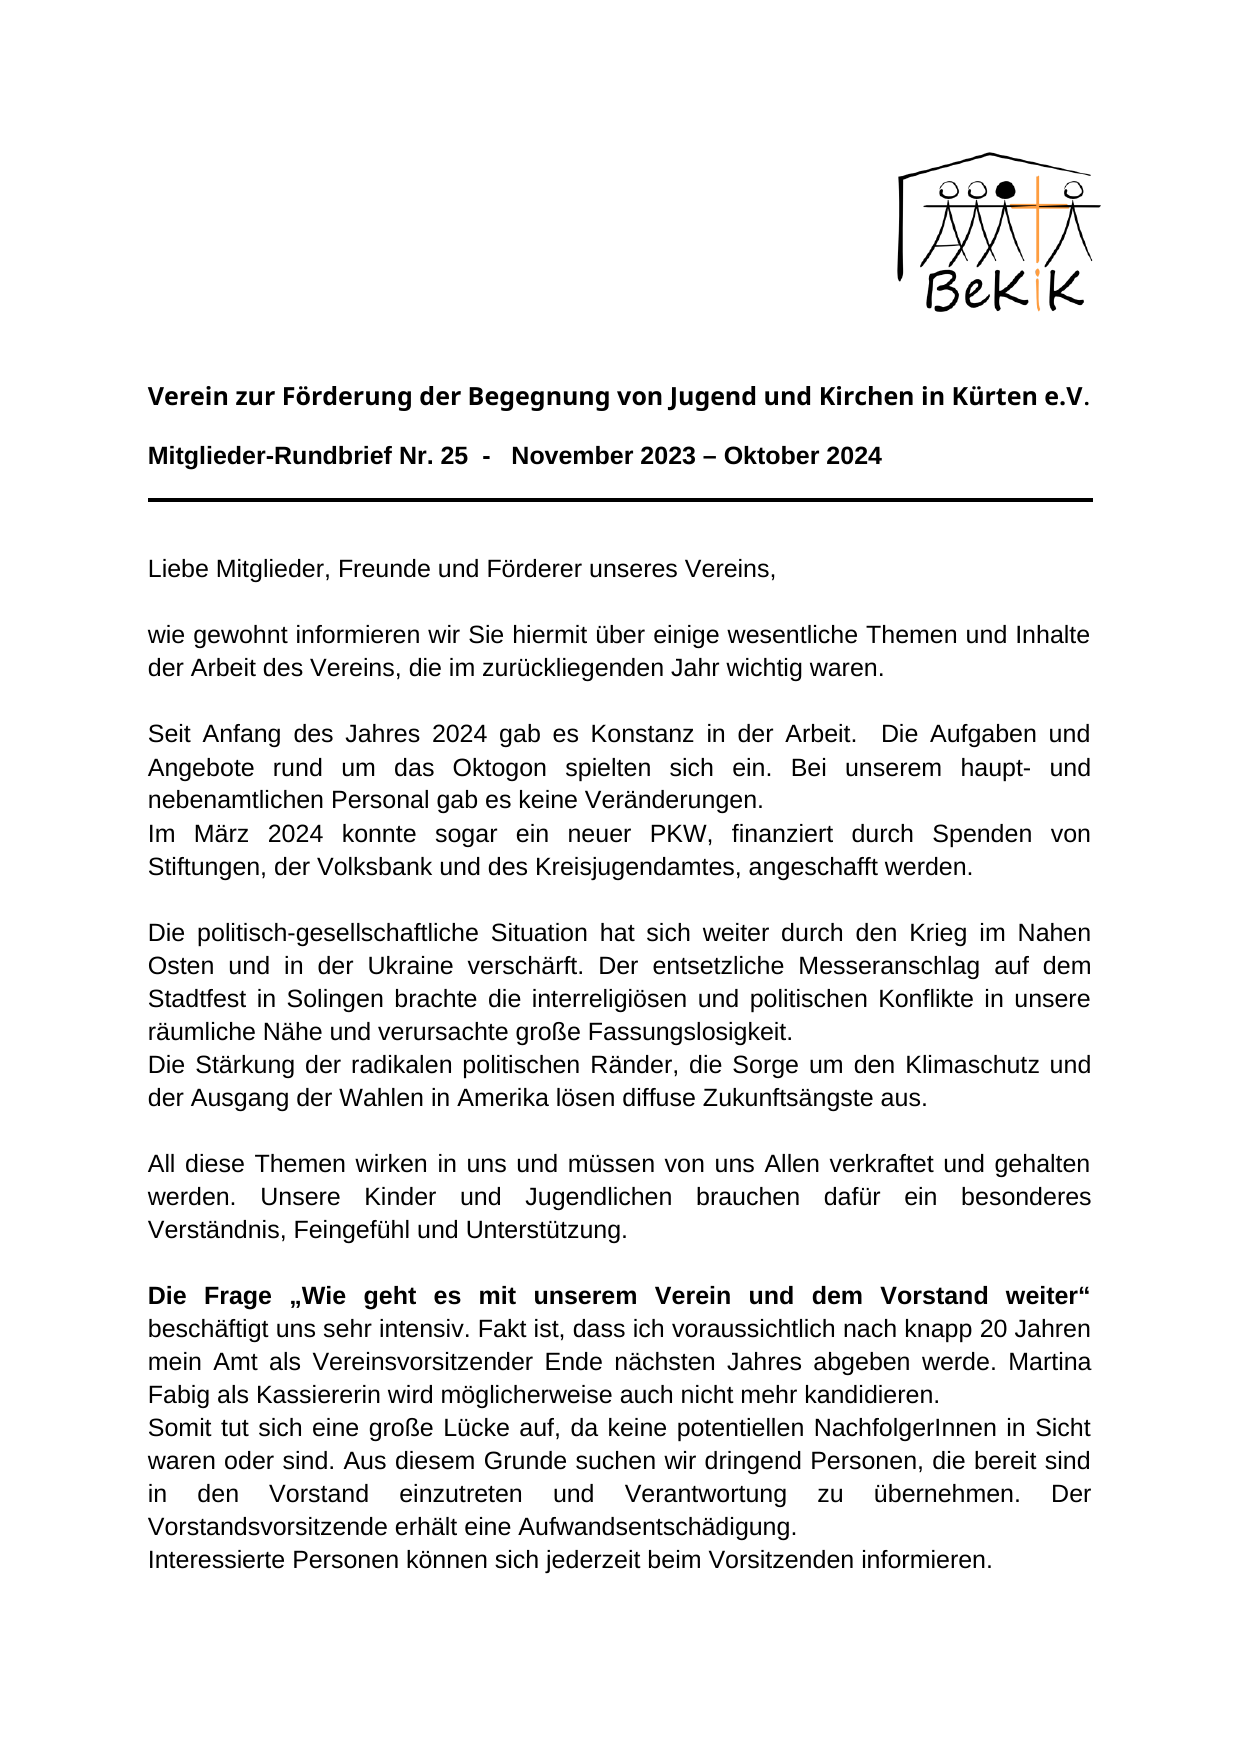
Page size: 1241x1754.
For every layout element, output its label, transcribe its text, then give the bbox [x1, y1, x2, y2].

text Im März 2024 konnte sogar ein neuer PKW, finanziert durch Spenden von Stiftungen, der Volksbank und des Kreisjugendamtes, angeschafft werden. [148, 818, 1093, 880]
text wie gewohnt informieren wir Sie hiermit über einige wesentliche Themen und Inhalte der Arbeit des Vereins, die im zurückliegenden Jahr wichtig waren. [148, 620, 1093, 682]
text Die Stärkung der radikalen politischen Ränder, die Sorge um den Klimaschutz und der Ausgang der Wahlen in Amerika lösen diffuse Zukunftsängste aus. [148, 1050, 1093, 1111]
text All diese Themen wirken in uns und müssen von uns Allen verkraftet und gehalten werden. Unsere Kinder und Jugendlichen brauchen dafür ein besonderes Verständnis, Feingefühl und Unterstützung. [148, 1149, 1093, 1243]
text Mitglieder-Rundbrief Nr. 25 - November 2023 – Oktober 2024 [148, 441, 1160, 470]
text Interessierte Personen können sich jederzeit beim Vorsitzenden informieren. [148, 1545, 1093, 1574]
text Seit Anfang des Jahres 2024 gab es Konstanz in der Arbeit. Die Aufgaben und Angebote rund um das Oktogon spielten sich ein. Bei unserem haupt- und nebenamtlichen Personal gab es keine Veränderungen. [148, 719, 1093, 814]
text Die politisch-gesellschaftliche Situation hat sich weiter durch den Krieg im Nahen Osten und in der Ukraine verschärft. Der entsetzliche Messeranschlag auf dem Stadtfest in Solingen brachte die interreligiösen und politischen Konflikte in unsere räumliche Nähe und verursachte große Fassungslosigkeit. [148, 918, 1093, 1045]
text Verein zur Förderung der Begegnung von Jugend und Kirchen in Kürten e.V. [148, 379, 1093, 413]
text Somit tut sich eine große Lücke auf, da keine potentiellen NachfolgerInnen in Sicht waren oder sind. Aus diesem Grunde suchen wir dringend Personen, die bereit sind in den Vorstand einzutreten und Verantwortung zu übernehmen. Der Vorstandsvorsitzende erhält eine Aufwandsentschädigung. [148, 1413, 1093, 1541]
picture [885, 147, 1110, 317]
text Liebe Mitglieder, Freunde und Förderer unseres Vereins, [148, 554, 1093, 583]
text Die Frage „Wie geht es mit unserem Verein und dem Vorstand weiter“ beschäftigt uns sehr intensiv. Fakt ist, dass ich voraussichtlich nach knapp 20 Jahren mein Amt als Vereinsvorsitzender Ende nächsten Jahres abgeben werde. Martina Fabig als Kassiererin wird möglicherweise auch nicht mehr kandidieren. [148, 1281, 1093, 1409]
